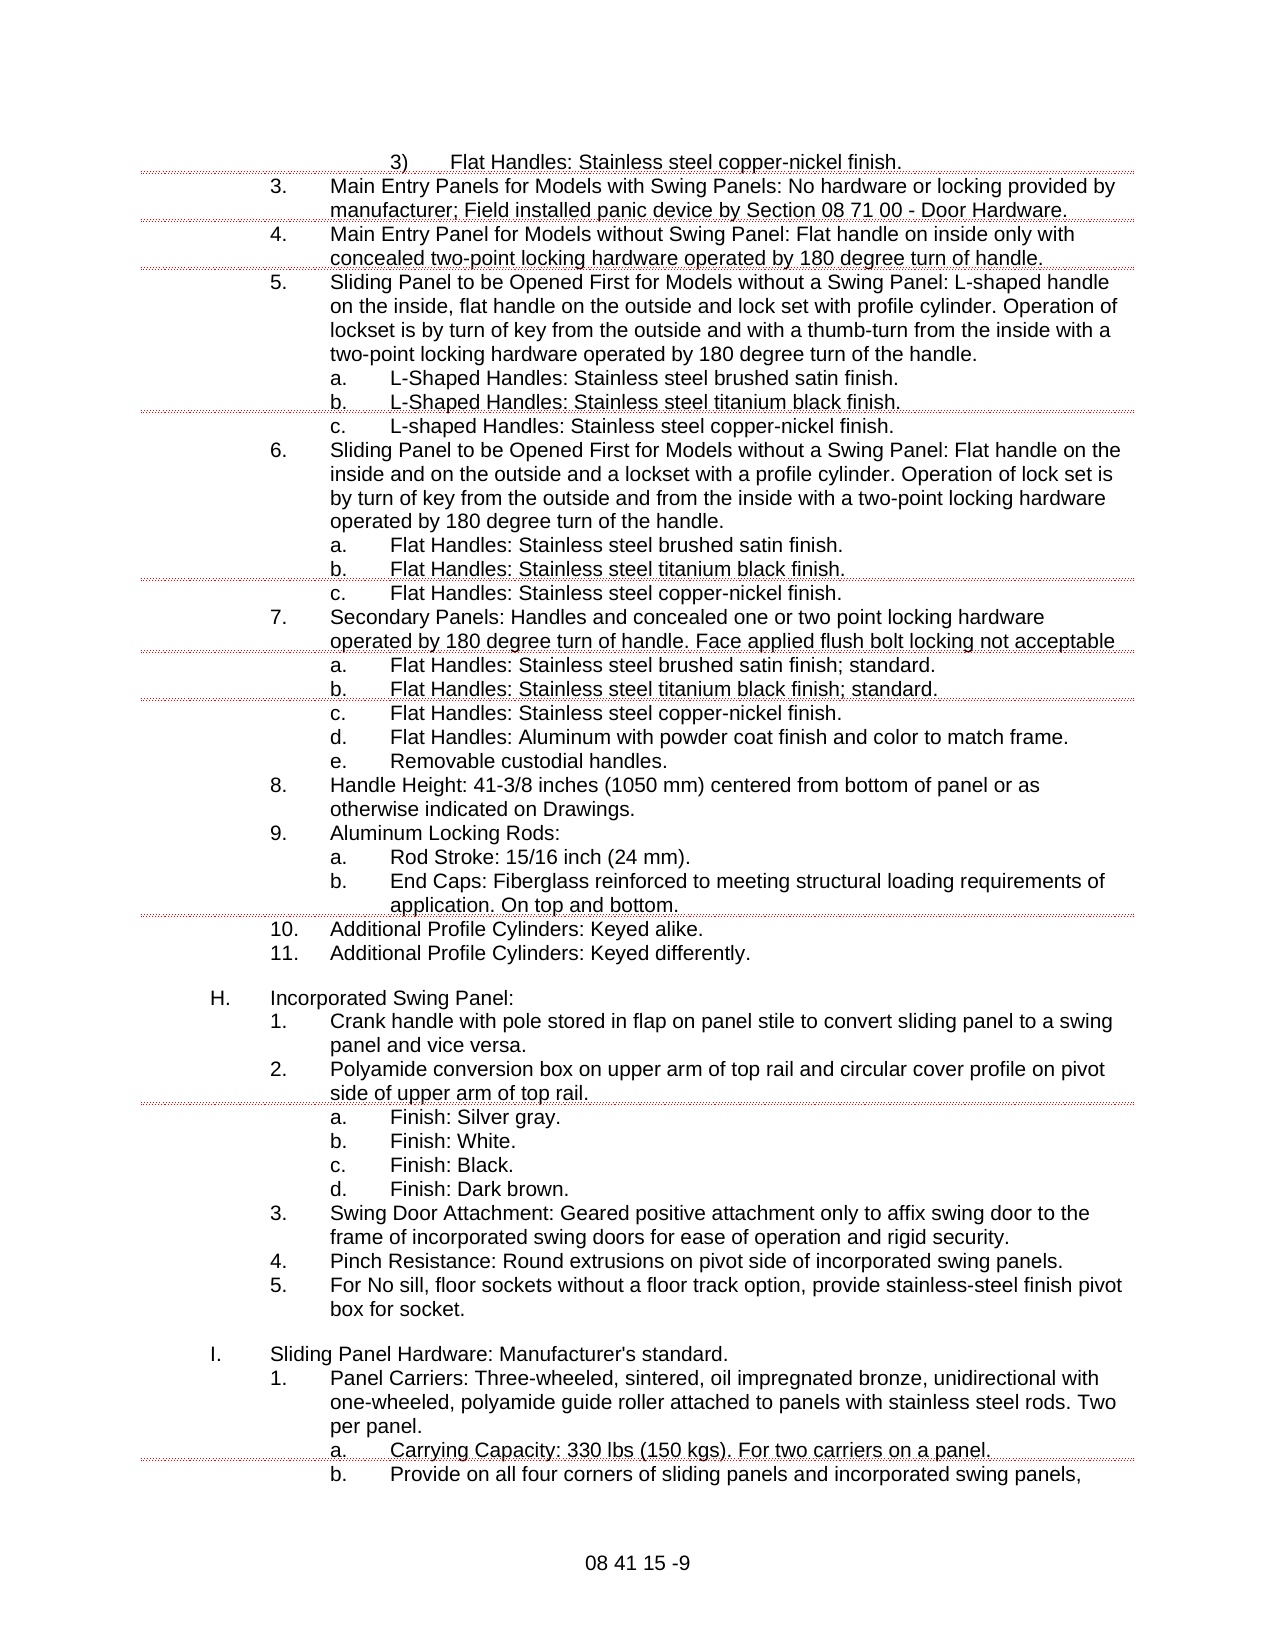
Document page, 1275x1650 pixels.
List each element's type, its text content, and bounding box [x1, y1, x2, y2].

list Sliding Panel to be Opened First for Models without a Swing Panel: L-shaped handle on the inside, flat handle on the outside and lock set with profile cylinder. Operation of lockset is by turn of key from the outside and with a thumb-turn from the inside with a two-point locking hardware operated by 180 degree turn of the handle. [270, 270, 1125, 366]
list Flat Handles: Stainless steel brushed satin finish; standard. [330, 653, 1125, 677]
list Panel Carriers: Three-wheeled, sintered, oil impregnated bronze, unidirectional with one-wheeled, polyamide guide roller attached to panels with stainless steel rods. Two per panel. [270, 1366, 1125, 1437]
list Additional Profile Cylinders: Keyed alike. [270, 917, 1125, 941]
list L-Shaped Handles: Stainless steel brushed satin finish. [330, 366, 1125, 389]
list Carrying Capacity: 330 lbs (150 kgs). For two carriers on a panel. [330, 1437, 1125, 1461]
list Secondary Panels: Handles and concealed one or two point locking hardware operated by 180 degree turn of handle. Face applied flush bolt locking not acceptable [270, 605, 1125, 653]
list Flat Handles: Stainless steel copper-nickel finish. [330, 701, 1125, 725]
list Finish: Dark brown. [330, 1177, 1125, 1201]
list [330, 1461, 1125, 1485]
list Flat Handles: Aluminum with powder coat finish and color to match frame. [330, 725, 1125, 749]
list Sliding Panel to be Opened First for Models without a Swing Panel: Flat handle on the inside and on the outside and a lockset with a profile cylinder. Operation of lock set is by turn of key from the outside and from the inside with a two-point locking hardware operated by 180 degree turn of the handle. [270, 437, 1125, 533]
list L-shaped Handles: Stainless steel copper-nickel finish. [330, 413, 1125, 437]
list Incorporated Swing Panel: [210, 985, 1125, 1009]
list Flat Handles: Stainless steel titanium black finish. [330, 557, 1125, 581]
list Flat Handles: Stainless steel copper-nickel finish. [330, 581, 1125, 605]
list End Caps: Fiberglass reinforced to meeting structural loading requirements of application. On top and bottom. [330, 869, 1125, 917]
list Removable custodial handles. [330, 749, 1125, 773]
list Pinch Resistance: Round extrusions on pivot side of incorporated swing panels. [270, 1249, 1125, 1273]
list Finish: White. [330, 1129, 1125, 1153]
list Additional Profile Cylinders: Keyed differently. [270, 941, 1125, 964]
list Flat Handles: Stainless steel brushed satin finish. [330, 533, 1125, 557]
list Main Entry Panels for Models with Swing Panels: No hardware or locking provided by manufacturer; Field installed panic device by Section 08 71 00 - Door Hardware. [270, 174, 1125, 222]
list Rod Stroke: 15/16 inch (24 mm). [330, 845, 1125, 869]
list Flat Handles: Stainless steel copper-nickel finish. [390, 150, 1125, 174]
list Polyamide conversion box on upper arm of top rail and circular cover profile on pivot side of upper arm of top rail. [270, 1057, 1125, 1105]
list Handle Height: 41-3/8 inches (1050 mm) centered from bottom of panel or as otherwise indicated on Drawings. [270, 773, 1125, 821]
list L-Shaped Handles: Stainless steel titanium black finish. [330, 389, 1125, 413]
list Crank handle with pole stored in flap on panel stile to convert sliding panel to a swing panel and vice versa. [270, 1009, 1125, 1057]
list For No sill, floor sockets without a floor track option, provide stainless-steel finish pivot box for socket. [270, 1273, 1125, 1321]
list Swing Door Attachment: Geared positive attachment only to affix swing door to the frame of incorporated swing doors for ease of operation and rigid security. [270, 1201, 1125, 1249]
list Sliding Panel Hardware: Manufacturer's standard. [210, 1342, 1125, 1366]
list Aluminum Locking Rods: [270, 821, 1125, 845]
list Flat Handles: Stainless steel titanium black finish; standard. [330, 677, 1125, 701]
list Finish: Silver gray. [330, 1105, 1125, 1129]
list Finish: Black. [330, 1153, 1125, 1177]
list Main Entry Panel for Models without Swing Panel: Flat handle on inside only with concealed two-point locking hardware operated by 180 degree turn of handle. [270, 222, 1125, 270]
